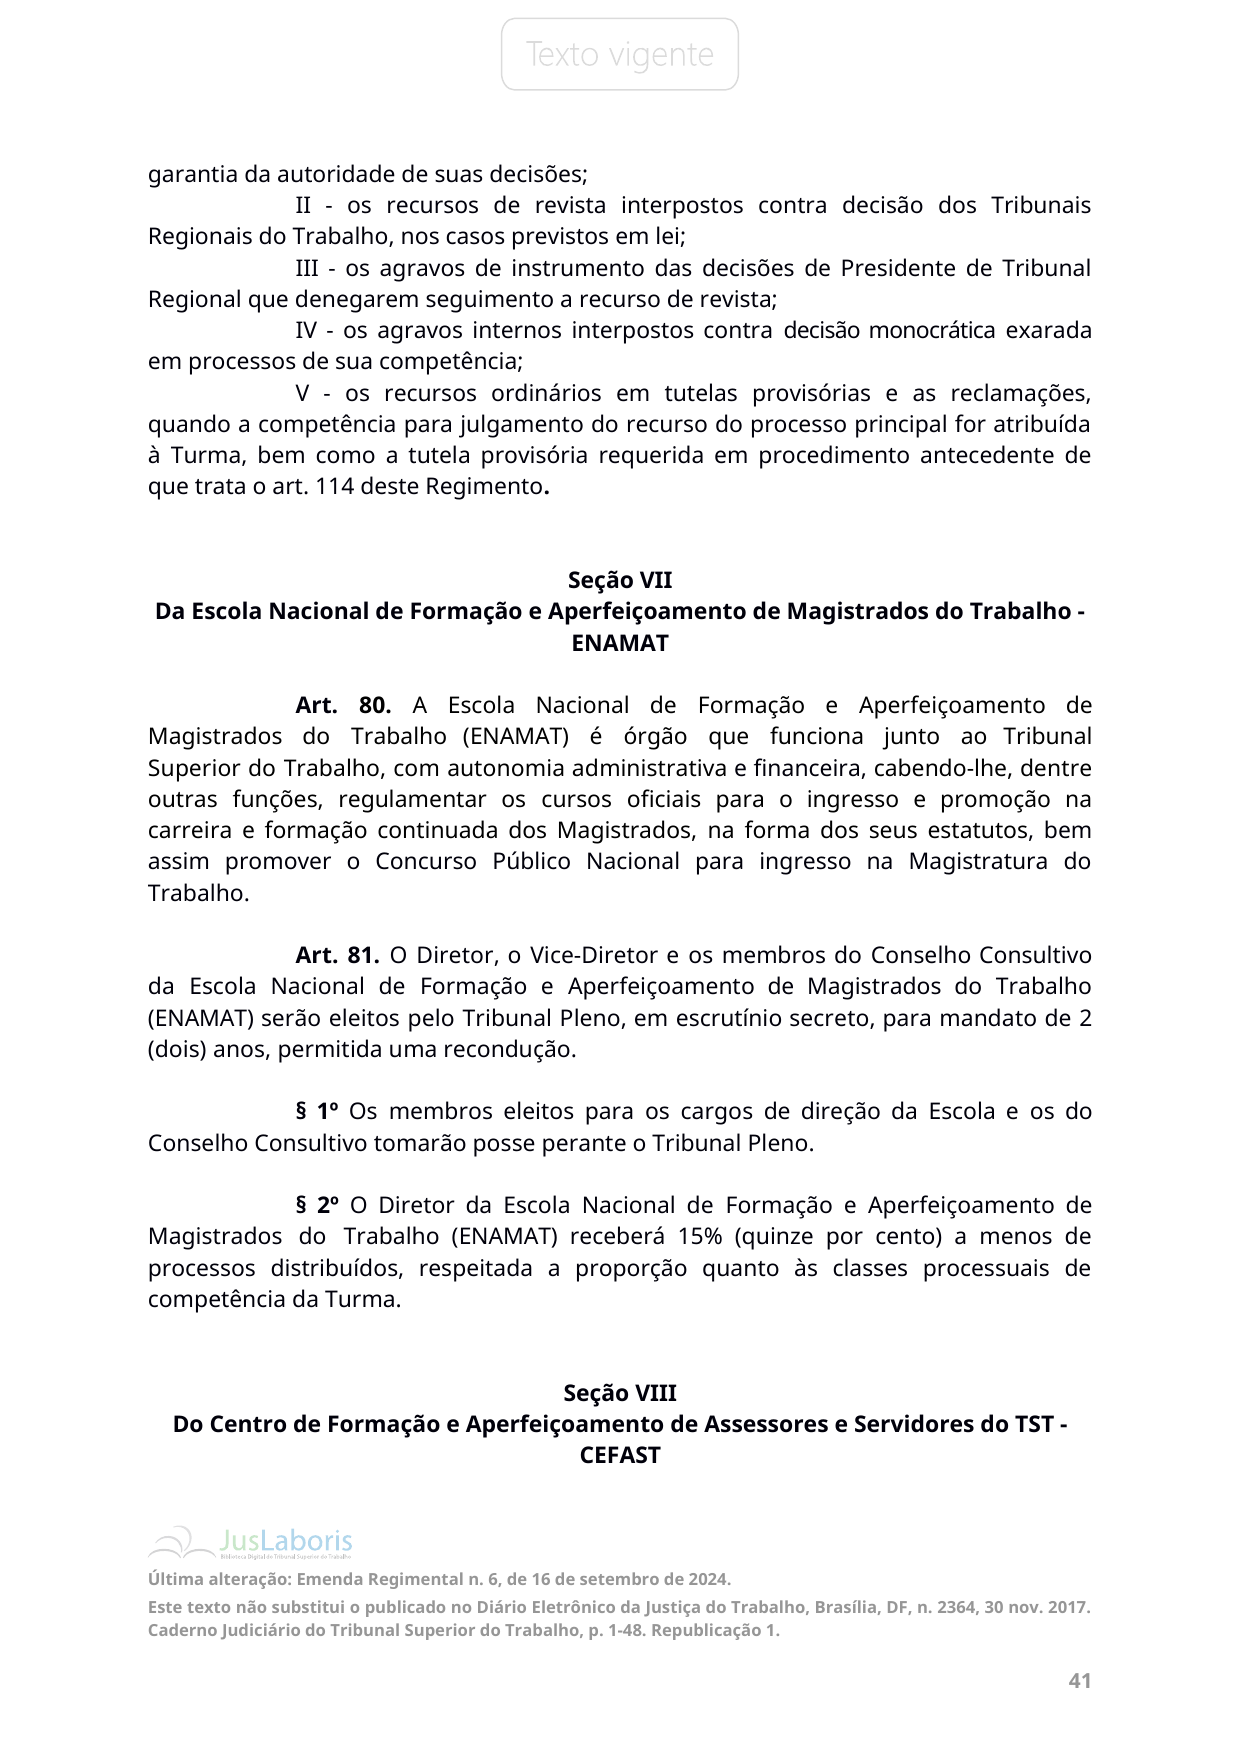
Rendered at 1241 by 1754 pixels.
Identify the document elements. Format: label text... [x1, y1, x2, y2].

text II - os recursos de revista interpostos contra decisão dos Tribunais Regionais do Trabalho, nos casos previstos em lei; [148, 189, 1092, 251]
text § 1º Os membros eleitos para os cargos de direção da Escola e os do Conselho Consultivo tomarão posse perante o Tribunal Pleno. [148, 1095, 1092, 1158]
text III - os agravos de instrumento das decisões de Presidente de Tribunal Regional que denegarem seguimento a recurso de revista; [148, 251, 1092, 314]
text IV - os agravos internos interpostos contra decisão monocrática exarada em processos de sua competência; [148, 314, 1092, 376]
text Art. 81. O Diretor, o Vice-Diretor e os membros do Conselho Consultivo da Escola Nacional de Formação e Aperfeiçoamento de Magistrados do Trabalho (ENAMAT) serão eleitos pelo Tribunal Pleno, em escrutínio secreto, para mandato de 2 (dois) anos, permitida uma recondução. [148, 939, 1092, 1064]
subtitle Seção VIII [148, 1376, 1092, 1408]
subtitle Do Centro de Formação e Aperfeiçoamento de Assessores e Servidores do TST - CEFAST [148, 1408, 1092, 1470]
text Art. 80. A Escola Nacional de Formação e Aperfeiçoamento de Magistrados do Trabalho (ENAMAT) é órgão que funciona junto ao Tribunal Superior do Trabalho, com autonomia administrativa e financeira, cabendo-lhe, dentre outras funções, regulamentar os cursos oficiais para o ingresso e promoção na carreira e formação continuada dos Magistrados, na forma dos seus estatutos, bem assim promover o Concurso Público Nacional para ingresso na Magistratura do Trabalho. [148, 689, 1092, 908]
subtitle Seção VII [148, 564, 1092, 595]
subtitle Da Escola Nacional de Formação e Aperfeiçoamento de Magistrados do Trabalho -ENAMAT [148, 595, 1092, 658]
text V - os recursos ordinários em tutelas provisórias e as reclamações, quando a competência para julgamento do recurso do processo principal for atribuída à Turma, bem como a tutela provisória requerida em procedimento antecedente de que trata o art. 114 deste Regimento. [148, 376, 1092, 501]
text § 2º O Diretor da Escola Nacional de Formação e Aperfeiçoamento de Magistrados do Trabalho (ENAMAT) receberá 15% (quinze por cento) a menos de processos distribuídos, respeitada a proporção quanto às classes processuais de competência da Turma. [148, 1189, 1092, 1314]
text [148, 158, 1092, 189]
